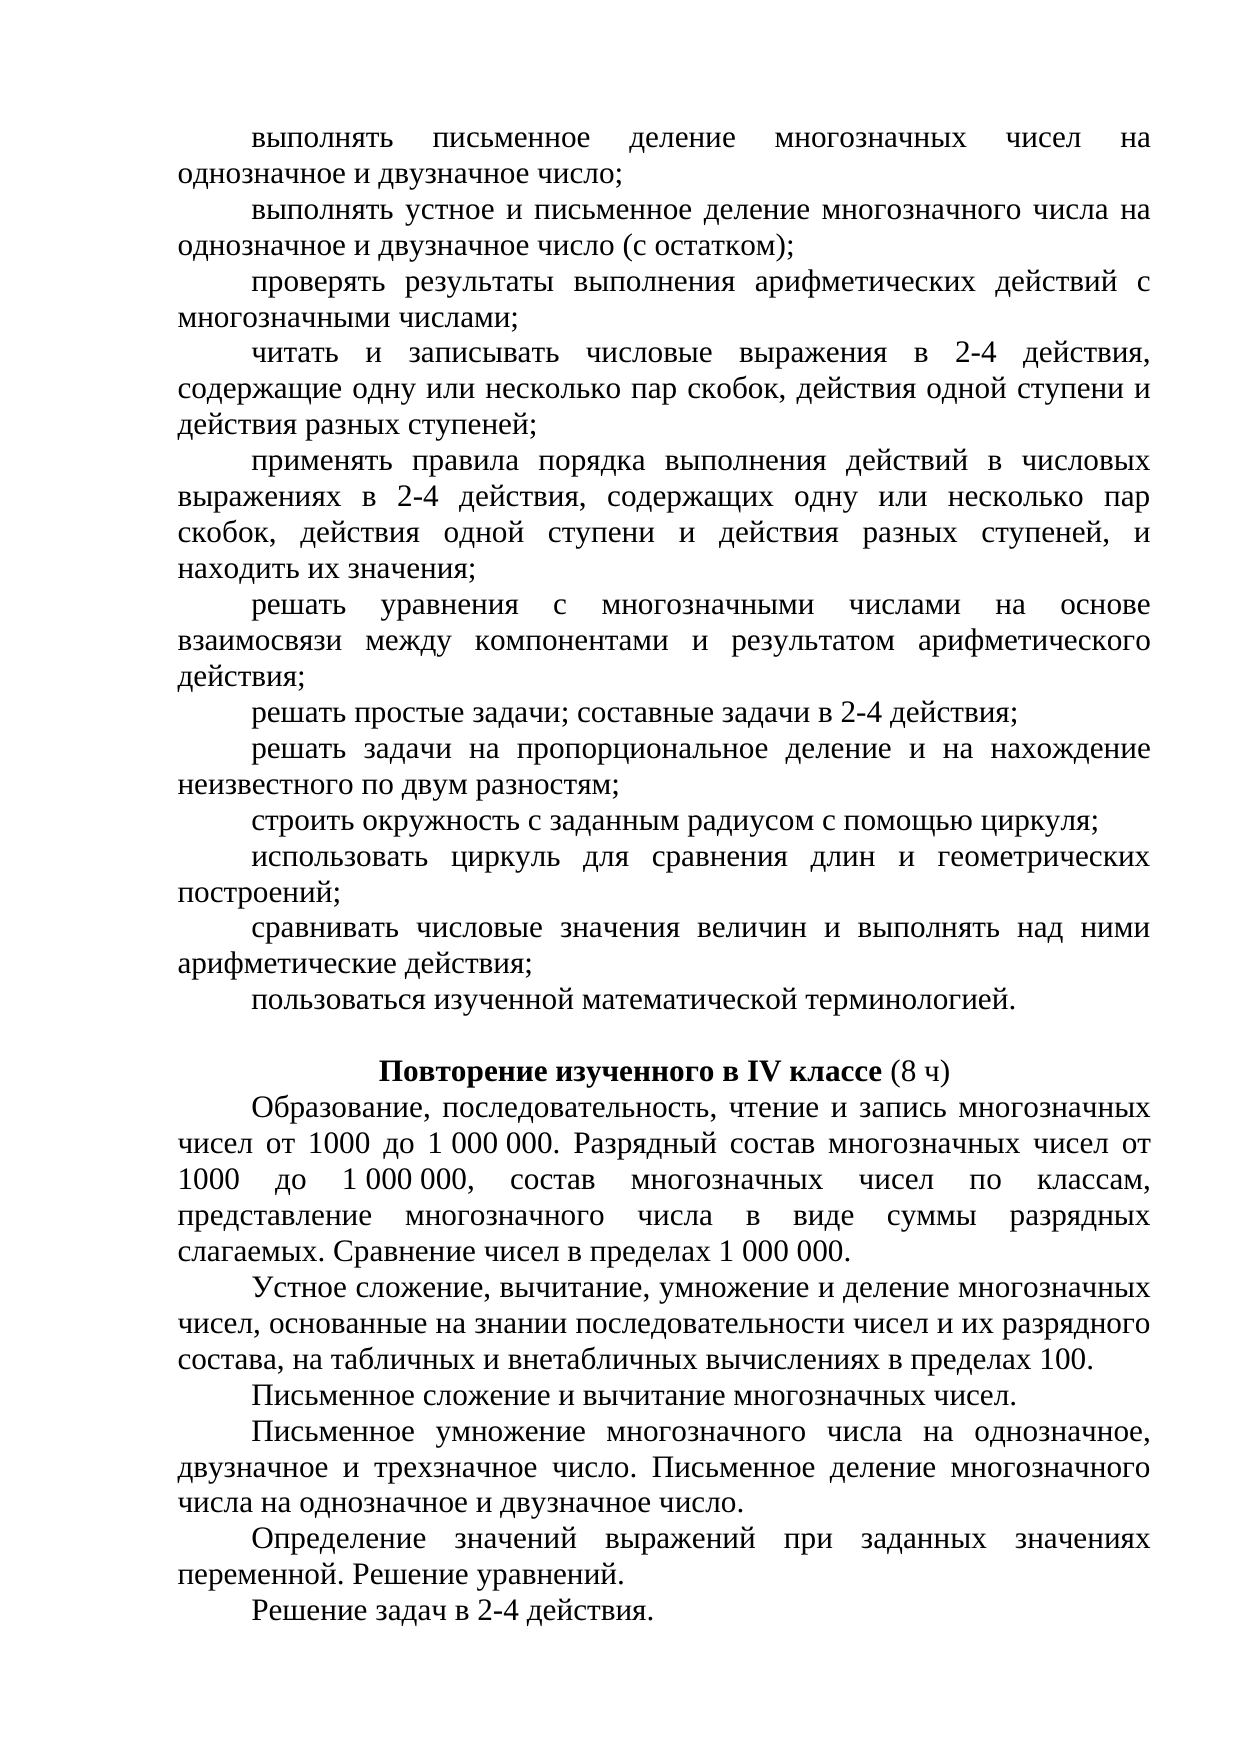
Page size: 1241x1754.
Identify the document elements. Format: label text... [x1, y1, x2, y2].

text читать и записывать числовые выражения в 2-4 действия, содержащие одну или несколько пар скобок, действия одной ступени и действия разных ступеней; [177, 334, 1152, 442]
text Письменное сложение и вычитание многозначных чисел. [177, 1376, 1152, 1412]
text использовать циркуль для сравнения длин и геометрических построений; [177, 837, 1152, 909]
text Определение значений выражений при заданных значениях переменной. Решение уравнений. [177, 1520, 1152, 1592]
text выполнять письменное деление многозначных чисел на однозначное и двузначное число; [177, 118, 1152, 190]
text решать задачи на пропорциональное деление и на нахождение неизвестного по двум разностям; [177, 729, 1152, 801]
text пользоваться изученной математической терминологией. [177, 981, 1152, 1017]
text Повторение изученного в IV классе (8 ч) [177, 1052, 1152, 1088]
text Устное сложение, вычитание, умножение и деление многозначных чисел, основанные на знании последовательности чисел и их разрядного состава, на табличных и внетабличных вычислениях в пределах 100. [177, 1268, 1152, 1376]
text решать уравнения с многозначными числами на основе взаимосвязи между компонентами и результатом арифметического действия; [177, 585, 1152, 693]
text сравнивать числовые значения величин и выполнять над ними арифметические действия; [177, 909, 1152, 981]
text Письменное умножение многозначного числа на однозначное, двузначное и трехзначное число. Письменное деление многозначного числа на однозначное и двузначное число. [177, 1412, 1152, 1520]
text Решение задач в 2-4 действия. [177, 1592, 1152, 1627]
text решать простые задачи; составные задачи в 2-4 действия; [177, 693, 1152, 729]
text применять правила порядка выполнения действий в числовых выражениях в 2-4 действия, содержащих одну или несколько пар скобок, действия одной ступени и действия разных ступеней, и находить их значения; [177, 442, 1152, 585]
text Образование, последовательность, чтение и запись многозначных чисел от 1000 до 1 000 000. Разрядный состав многозначных чисел от 1000 до 1 000 000, состав многозначных чисел по классам, представление многозначного числа в виде суммы разрядных слагаемых. Сравнение чисел в пределах 1 000 000. [177, 1088, 1152, 1268]
text выполнять устное и письменное деление многозначного числа на однозначное и двузначное число (с остатком); [177, 190, 1152, 262]
text строить окружность с заданным радиусом с помощью циркуля; [177, 801, 1152, 837]
text проверять результаты выполнения арифметических действий с многозначными числами; [177, 262, 1152, 334]
